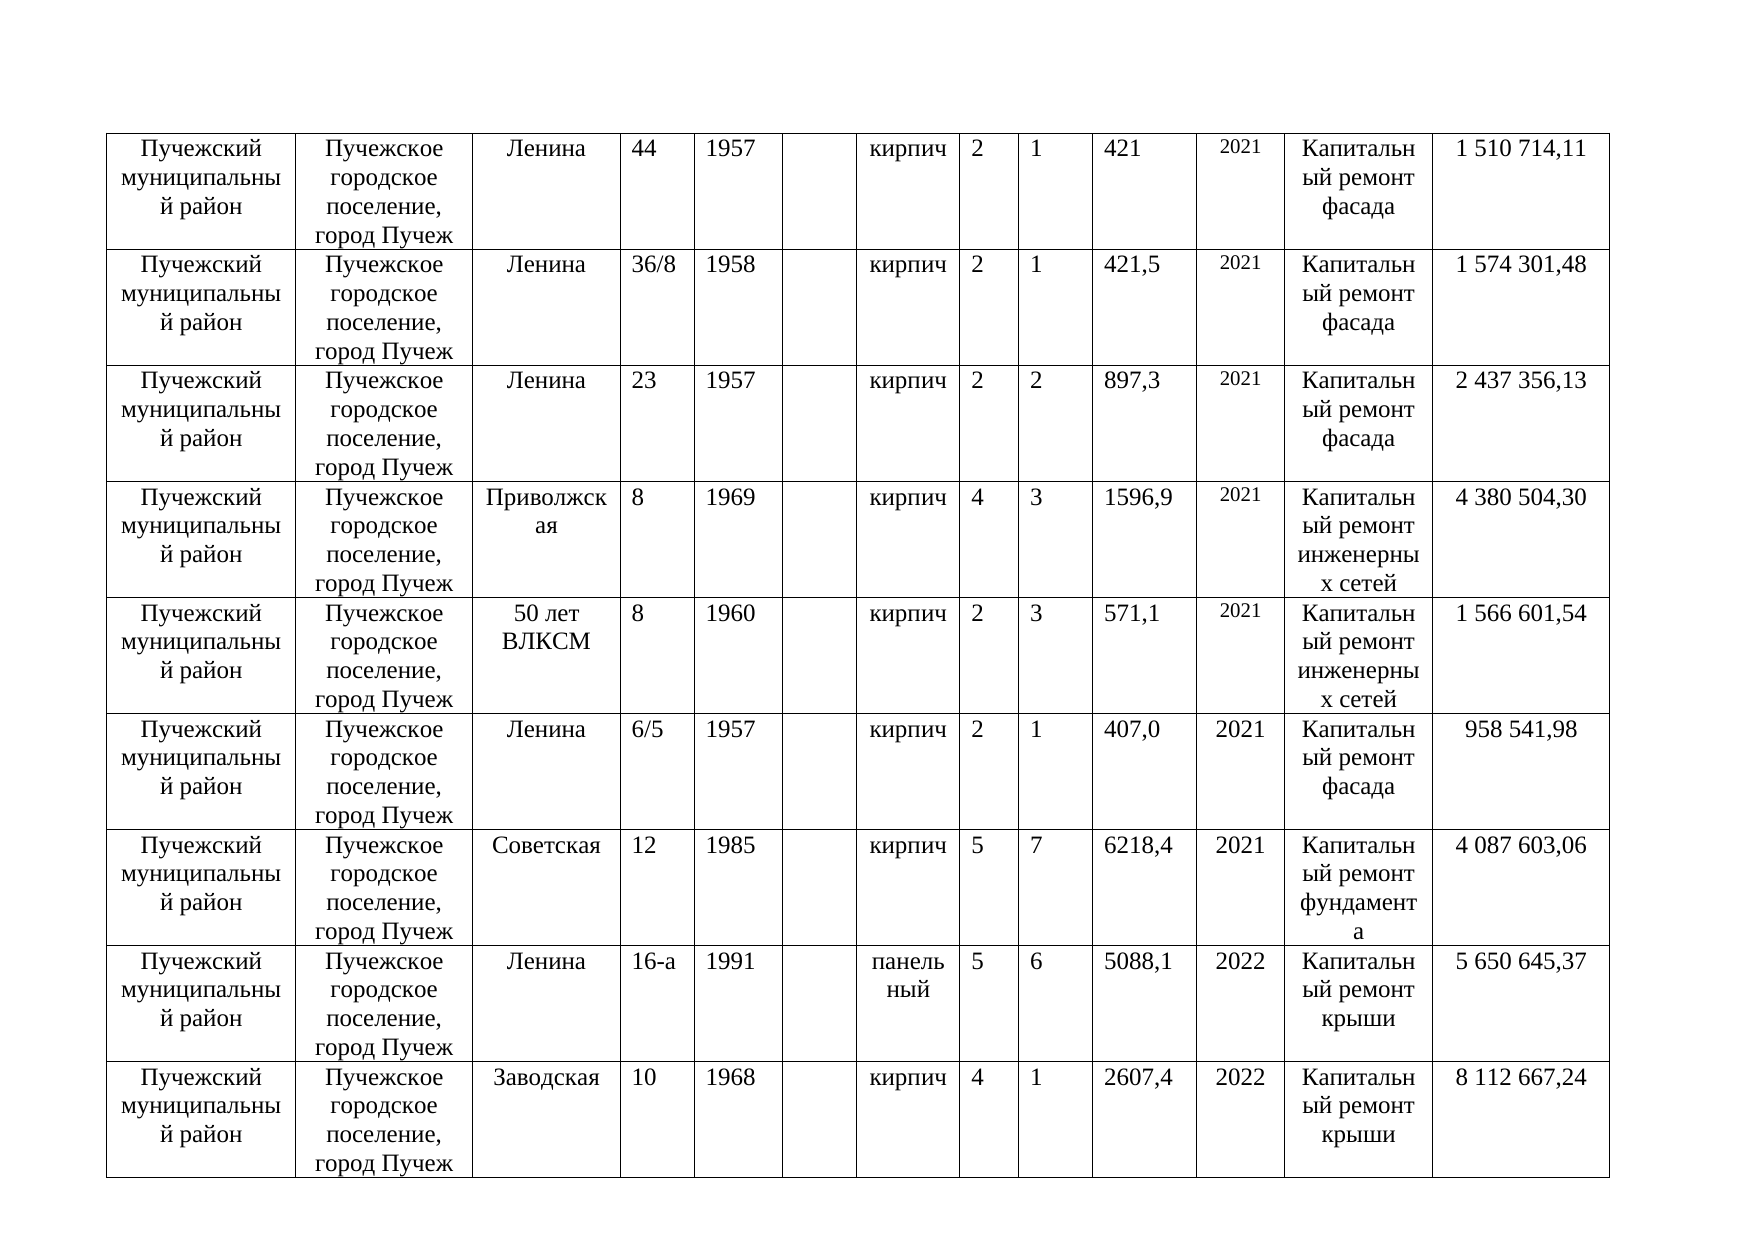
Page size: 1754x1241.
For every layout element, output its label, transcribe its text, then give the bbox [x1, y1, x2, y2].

table_cell 36/8 [621, 250, 694, 364]
table_cell 1 566 601,54 [1433, 598, 1609, 713]
table_cell Ленина [473, 366, 620, 481]
table_cell 5088,1 [1093, 946, 1196, 1061]
table_cell 1969 [695, 482, 782, 597]
table_cell 421,5 [1093, 250, 1196, 364]
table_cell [296, 946, 472, 1061]
table_cell Приволжская [473, 482, 620, 597]
table_cell Капитальный ремонт инженерных сетей [1285, 598, 1432, 713]
table_cell 2022 [1197, 1062, 1284, 1177]
table_cell 16-а [621, 946, 694, 1061]
table_cell 2 [960, 714, 1018, 829]
table_cell 5 [960, 946, 1018, 1061]
table_cell 5 650 645,37 [1433, 946, 1609, 1061]
table_cell 2 [960, 250, 1018, 364]
table_cell 2607,4 [1093, 1062, 1196, 1177]
table_cell [783, 1062, 856, 1177]
table_cell Советская [473, 830, 620, 945]
table_cell Ленина [473, 714, 620, 829]
table_cell 958 541,98 [1433, 714, 1609, 829]
table_cell кирпич [857, 366, 959, 481]
table_cell 2 437 356,13 [1433, 366, 1609, 481]
table_cell Пучежский муниципальный район [107, 714, 295, 829]
table_cell 23 [621, 366, 694, 481]
table_cell 2021 [1197, 250, 1284, 364]
table_cell Пучежское городское поселение, город Пучеж [296, 714, 472, 829]
table_cell 6218,4 [1093, 830, 1196, 945]
table_cell 1960 [695, 598, 782, 713]
table_cell 8 [621, 598, 694, 713]
table_cell 1991 [695, 946, 782, 1061]
table_cell кирпич [857, 250, 959, 364]
table_cell 2 [960, 366, 1018, 481]
table_cell 897,3 [1093, 366, 1196, 481]
table_cell 50 лет ВЛКСМ [473, 598, 620, 713]
table_cell Капитальный ремонт фасада [1285, 714, 1432, 829]
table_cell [296, 1062, 472, 1177]
table_cell Ленина [473, 250, 620, 364]
table_cell 2021 [1197, 366, 1284, 481]
table_cell [783, 134, 856, 248]
table_cell кирпич [857, 830, 959, 945]
table_cell 2 [960, 598, 1018, 713]
table_cell 4 [960, 482, 1018, 597]
table_cell кирпич [857, 134, 959, 248]
table_cell Пучежский муниципальный район [107, 482, 295, 597]
table_cell 44 [621, 134, 694, 248]
table_cell 2021 [1197, 598, 1284, 713]
table_cell 1 574 301,48 [1433, 250, 1609, 364]
table_cell панельный [857, 946, 959, 1061]
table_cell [107, 134, 295, 248]
table_cell 1958 [695, 250, 782, 364]
table_cell 421 [1093, 134, 1196, 248]
table_cell Пучежский муниципальный район [107, 830, 295, 945]
table_cell 3 [1019, 482, 1092, 597]
table_cell Пучежское городское поселение, город Пучеж [296, 830, 472, 945]
table_cell 1985 [695, 830, 782, 945]
table_cell 1 510 714,11 [1433, 134, 1609, 248]
table_cell 2021 [1197, 830, 1284, 945]
table_cell Капитальный ремонт фасада [1285, 366, 1432, 481]
table_cell кирпич [857, 714, 959, 829]
table_cell кирпич [857, 1062, 959, 1177]
table_cell 1 [1019, 1062, 1092, 1177]
table_cell Пучежский муниципальный район [107, 250, 295, 364]
table_cell 2021 [1197, 134, 1284, 248]
table_cell [783, 830, 856, 945]
table_cell Пучежское городское поселение, город Пучеж [296, 482, 472, 597]
table_cell 8 [621, 482, 694, 597]
table_cell кирпич [857, 482, 959, 597]
table_cell 4 380 504,30 [1433, 482, 1609, 597]
table_cell 1 [1019, 714, 1092, 829]
table_cell 2 [960, 134, 1018, 248]
table_cell Ленина [473, 134, 620, 248]
table_cell 4 [960, 1062, 1018, 1177]
table_cell [783, 598, 856, 713]
table_cell Капитальный ремонт фундамента [1285, 830, 1432, 945]
table_cell Пучежское городское поселение, город Пучеж [296, 598, 472, 713]
table_cell Капитальный ремонт инженерных сетей [1285, 482, 1432, 597]
table_cell [783, 714, 856, 829]
table_cell 1596,9 [1093, 482, 1196, 597]
table_cell 5 [960, 830, 1018, 945]
table_cell Капитальный ремонт крыши [1285, 1062, 1432, 1177]
table_cell 2 [1019, 366, 1092, 481]
table_cell 571,1 [1093, 598, 1196, 713]
table_cell Пучежское городское поселение, город Пучеж [296, 366, 472, 481]
table_cell 1 [1019, 250, 1092, 364]
table_cell Пучежский муниципальный район [107, 598, 295, 713]
table_cell Капитальный ремонт крыши [1285, 946, 1432, 1061]
table_cell 8 112 667,24 [1433, 1062, 1609, 1177]
table_cell 1957 [695, 366, 782, 481]
table_cell 2021 [1197, 714, 1284, 829]
table_cell 2021 [1197, 482, 1284, 597]
table_cell Пучежский муниципальный район [107, 366, 295, 481]
table_cell 407,0 [1093, 714, 1196, 829]
table_cell 1968 [695, 1062, 782, 1177]
table_cell [783, 946, 856, 1061]
table_cell [783, 366, 856, 481]
table_cell 7 [1019, 830, 1092, 945]
table_cell Пучежский муниципальный район [107, 946, 295, 1061]
table_cell 1 [1019, 134, 1092, 248]
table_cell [107, 1062, 295, 1177]
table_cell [296, 134, 472, 248]
table_cell 6/5 [621, 714, 694, 829]
table_cell 2022 [1197, 946, 1284, 1061]
table_cell Заводская [473, 1062, 620, 1177]
table_cell 4 087 603,06 [1433, 830, 1609, 945]
table_cell 3 [1019, 598, 1092, 713]
table_cell 6 [1019, 946, 1092, 1061]
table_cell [296, 250, 472, 364]
table_cell 12 [621, 830, 694, 945]
table_cell 10 [621, 1062, 694, 1177]
table_cell Ленина [473, 946, 620, 1061]
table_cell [1285, 134, 1432, 248]
table_cell кирпич [857, 598, 959, 713]
table_cell 1957 [695, 134, 782, 248]
table_cell [783, 482, 856, 597]
table_cell [783, 250, 856, 364]
table_cell Капитальный ремонт фасада [1285, 250, 1432, 364]
table_cell 1957 [695, 714, 782, 829]
